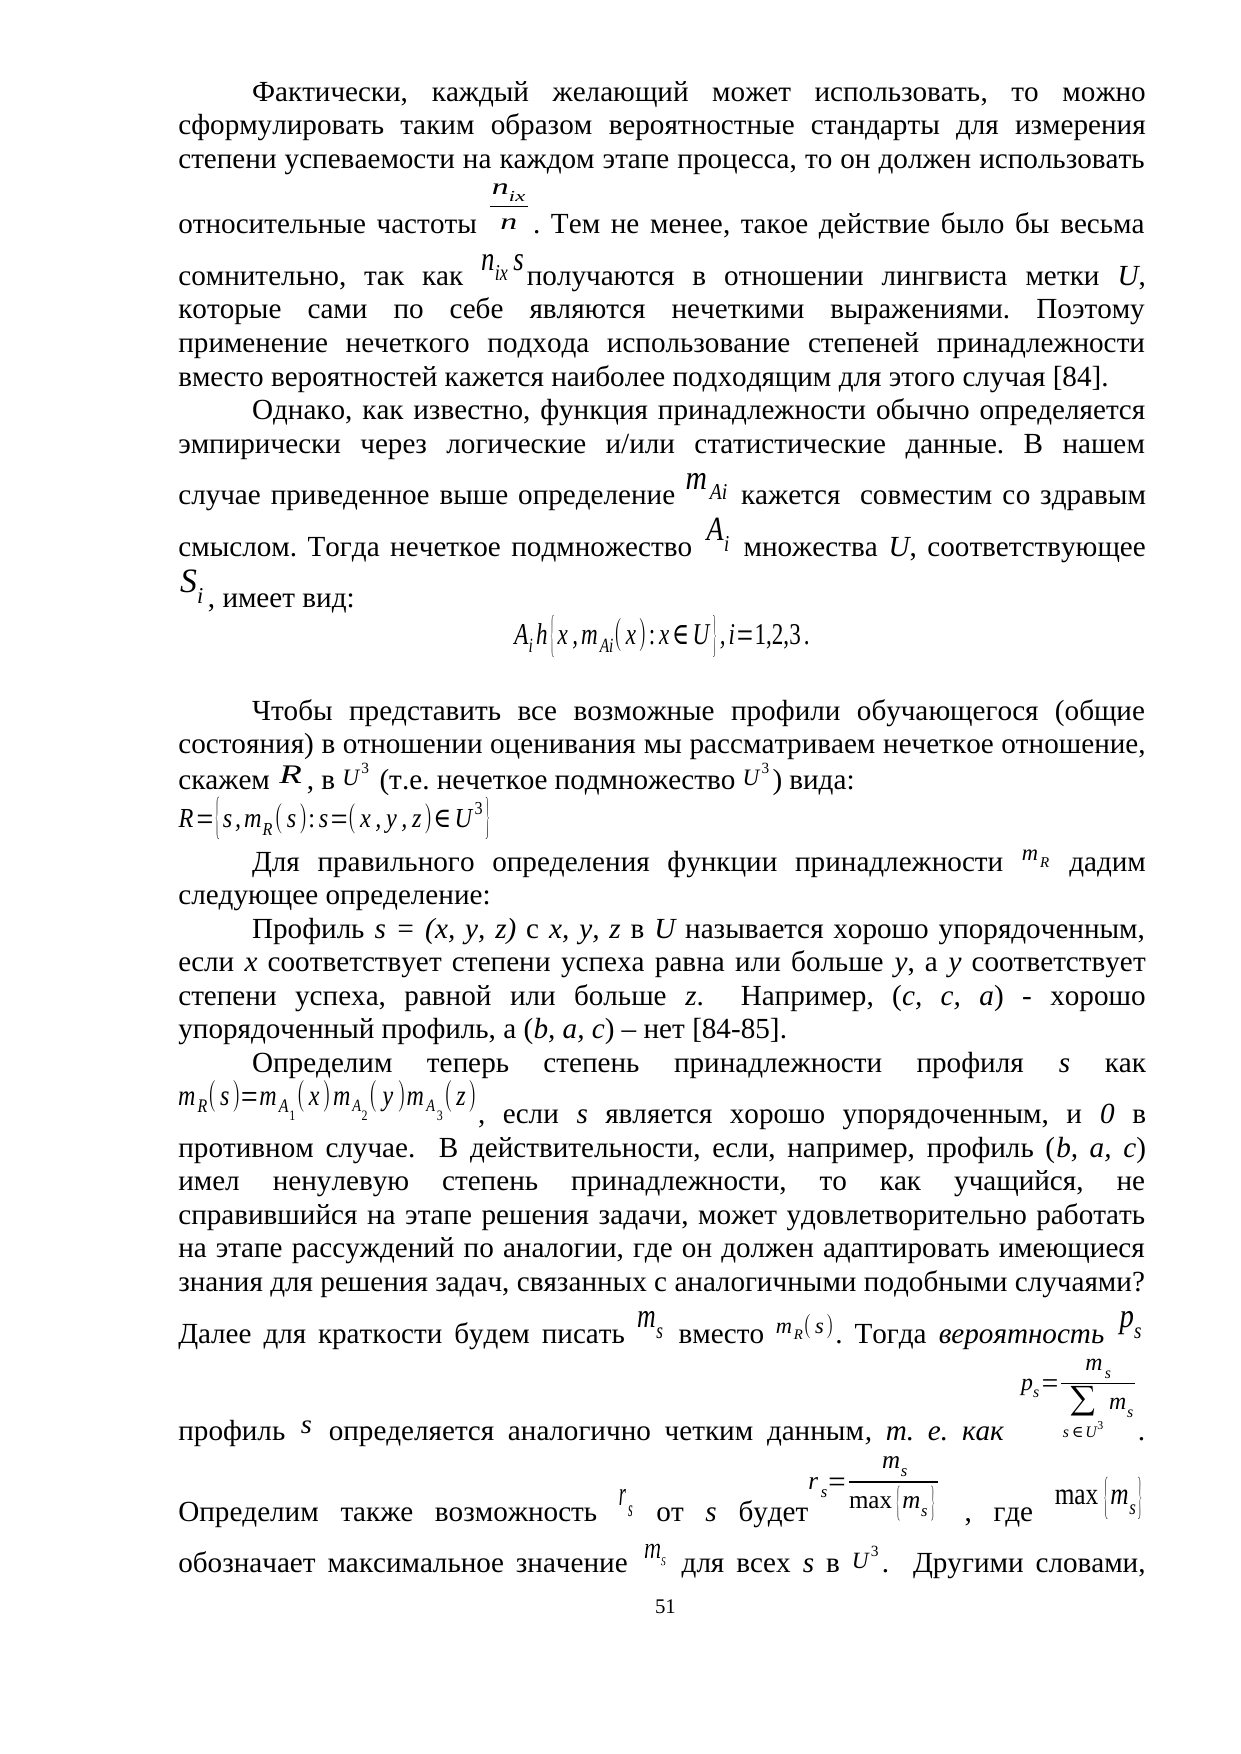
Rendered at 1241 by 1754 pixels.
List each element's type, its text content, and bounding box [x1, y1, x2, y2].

text Однако, как известно, функция принадлежности обычно определяется эмпирически через логические и/или статистические данные. В нашем случае приведенное выше определение кажется совместим со здравым смыслом. Тогда нечеткое подмножество множества U, соответствующее , имеет вид: [178, 392, 1146, 614]
text Фактически, каждый желающий может использовать, то можно сформулировать таким образом вероятностные стандарты для измерения степени успеваемости на каждом этапе процесса, то он должен использовать относительные частоты . Тем не менее, такое действие было бы весьма сомнительно, так как получаются в отношении лингвиста метки U, которые сами по себе являются нечеткими выражениями. Поэтому применение нечеткого подхода использование степеней принадлежности вместо вероятностей кажется наиболее подходящим для этого случая [84]. [178, 74, 1146, 392]
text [178, 1045, 1146, 1579]
text Профиль s = (x, y, z) с x, y, z в U называется хорошо упорядоченным, если x соответствует степени успеха равна или больше y, а y соответствует степени успеха, равной или больше z. Например, (c, c, a) - хорошо упорядоченный профиль, а (b, a, c) – нет [84-85]. [178, 911, 1146, 1045]
text Для правильного определения функции принадлежности дадим следующее определение: [178, 841, 1146, 911]
text Чтобы представить все возможные профили обучающегося (общие состояния) в отношении оценивания мы рассматриваем нечеткое отношение, скажем , в (т.е. нечеткое подмножество ) вида: [178, 693, 1146, 796]
